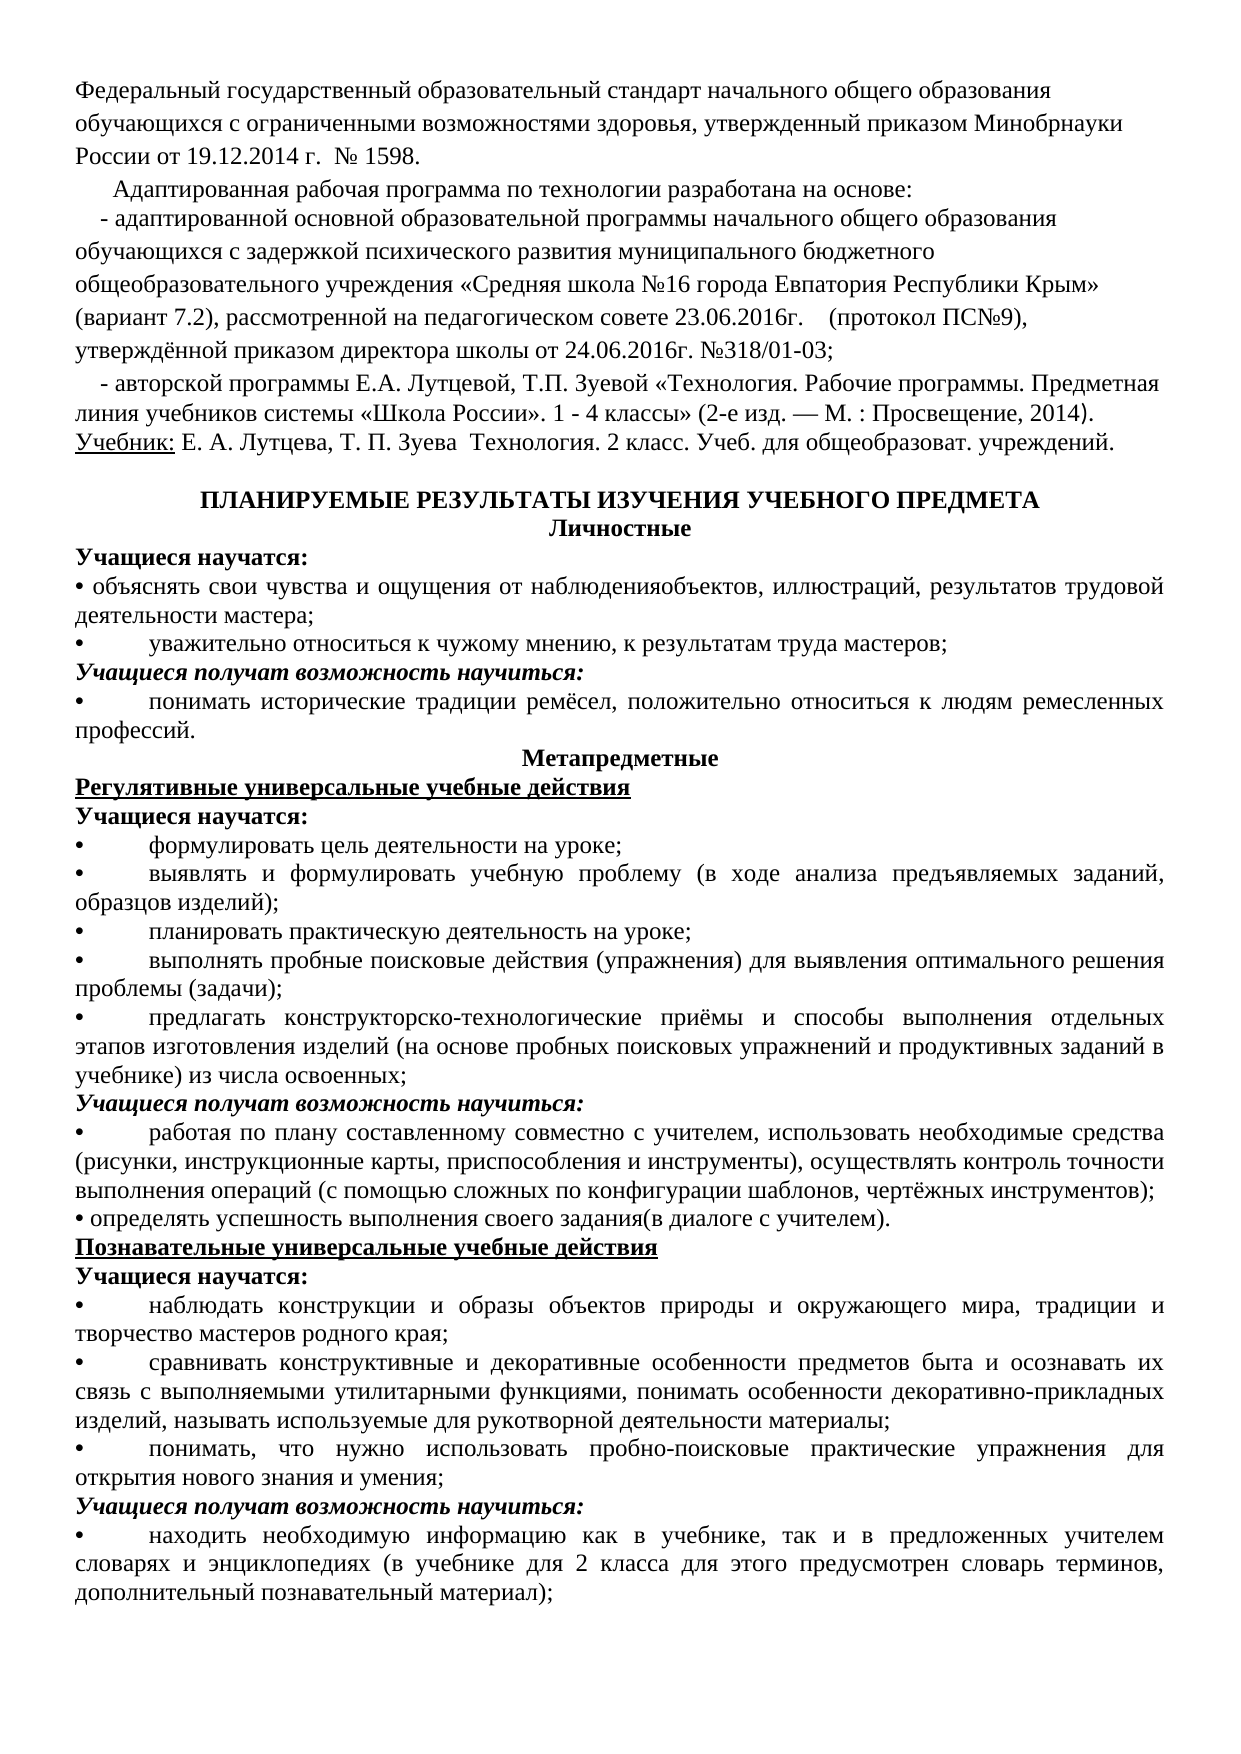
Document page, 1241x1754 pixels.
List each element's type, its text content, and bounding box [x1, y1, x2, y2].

text Метапредметные [75, 801, 1165, 830]
text Адаптированная рабочая программа по технологии разработана на основе: [75, 232, 1165, 260]
list формулировать цель деятельности на уроке; [75, 887, 1165, 916]
list планировать практическую деятельность на уроке; [75, 973, 1165, 1002]
text - авторской программы Е.А. Лутцевой, Т.П. Зуевой «Технология. Рабочие программы. Предметная линия учебников системы «Школа России». 1 - 4 классы» (2-е изд. — М. : Просвещение, 2014). [75, 425, 1165, 485]
list наблюдать конструкции и образы объектов природы и окружающего мира, традиции и творчество мастеров родного края; [75, 1347, 1165, 1405]
text Учащиеся научатся: [75, 600, 1165, 628]
list выявлять и формулировать учебную проблему (в ходе анализа предъявляемых заданий, образцов изделий); [75, 916, 1165, 973]
text Федеральный государственный образовательный стандарт начального общего образования обучающихся с ограниченными возможностями здоровья, утвержденный приказом Минобрнауки России от 19.12.2014 г. № 1598. [75, 132, 1165, 227]
list работая по плану составленному совместно с учителем, использовать необходимые средства (рисунки, инструкционные карты, приспособления и инструменты), осуществлять контроль точности выполнения операций (с помощью сложных по конфигурации шаблонов, чертёжных инструментов); [75, 1175, 1165, 1261]
text Учебник: Е. А. Лутцева, Т. П. Зуева Технология. 2 класс. Учеб. для общеобразоват. учреждений. [75, 485, 1165, 513]
text Познавательные универсальные учебные действия [75, 1290, 1165, 1318]
list выполнять пробные поисковые действия (упражнения) для выявления оптимального решения проблемы (задачи); [75, 1002, 1165, 1060]
list понимать исторические традиции ремёсел, положительно относиться к людям ремесленных профессий. [75, 743, 1165, 801]
text ПЛАНИРУЕМЫЕ РЕЗУЛЬТАТЫ ИЗУЧЕНИЯ УЧЕБНОГО ПРЕДМЕТА [75, 542, 1165, 571]
text Учащиеся получат возможность научиться: [75, 715, 1165, 743]
text • объяснять свои чувства и ощущения от наблюденияобъектов, иллюстраций, результатов трудовой деятельности мастера; [75, 628, 1165, 686]
list находить необходимую информацию как в учебнике, так и в предложенных учителем словарях и энциклопедиях (в учебнике для 2 класса для этого предусмотрен словарь терминов, дополнительный познавательный материал); [75, 1577, 1165, 1663]
text Личностные [75, 571, 1165, 600]
list понимать, что нужно использовать пробно-поисковые практические упражнения для открытия нового знания и умения; [75, 1491, 1165, 1548]
text - адаптированной основной образовательной программы начального общего образования обучающихся с задержкой психического развития муниципального бюджетного общеобразовательного учреждения «Средняя школа №16 города Евпатория Республики Крым» (вариант 7.2), рассмотренной на педагогическом совете 23.06.2016г. (протокол ПС№9), утверждённой приказом директора школы от 24.06.2016г. №318/01-03; [75, 260, 1165, 421]
text Учащиеся научатся: [75, 858, 1165, 887]
list уважительно относиться к чужому мнению, к результатам труда мастеров; [75, 686, 1165, 715]
text • определять успешность выполнения своего задания(в диалоге с учителем). [75, 1261, 1165, 1290]
text Регулятивные универсальные учебные действия [75, 830, 1165, 858]
text Учащиеся получат возможность научиться: [75, 1548, 1165, 1577]
text Учащиеся научатся: [75, 1318, 1165, 1347]
text Образовательный стандарт: [75, 104, 1165, 132]
text Учащиеся получат возможность научиться: [75, 1146, 1165, 1175]
list предлагать конструкторско-технологические приёмы и способы выполнения отдельных этапов изготовления изделий (на основе пробных поисковых упражнений и продуктивных заданий в учебнике) из числа освоенных; [75, 1060, 1165, 1146]
list сравнивать конструктивные и декоративные особенности предметов быта и осознавать их связь с выполняемыми утилитарными функциями, понимать особенности декоративно-прикладных изделий, называть используемые для рукотворной деятельности материалы; [75, 1405, 1165, 1491]
